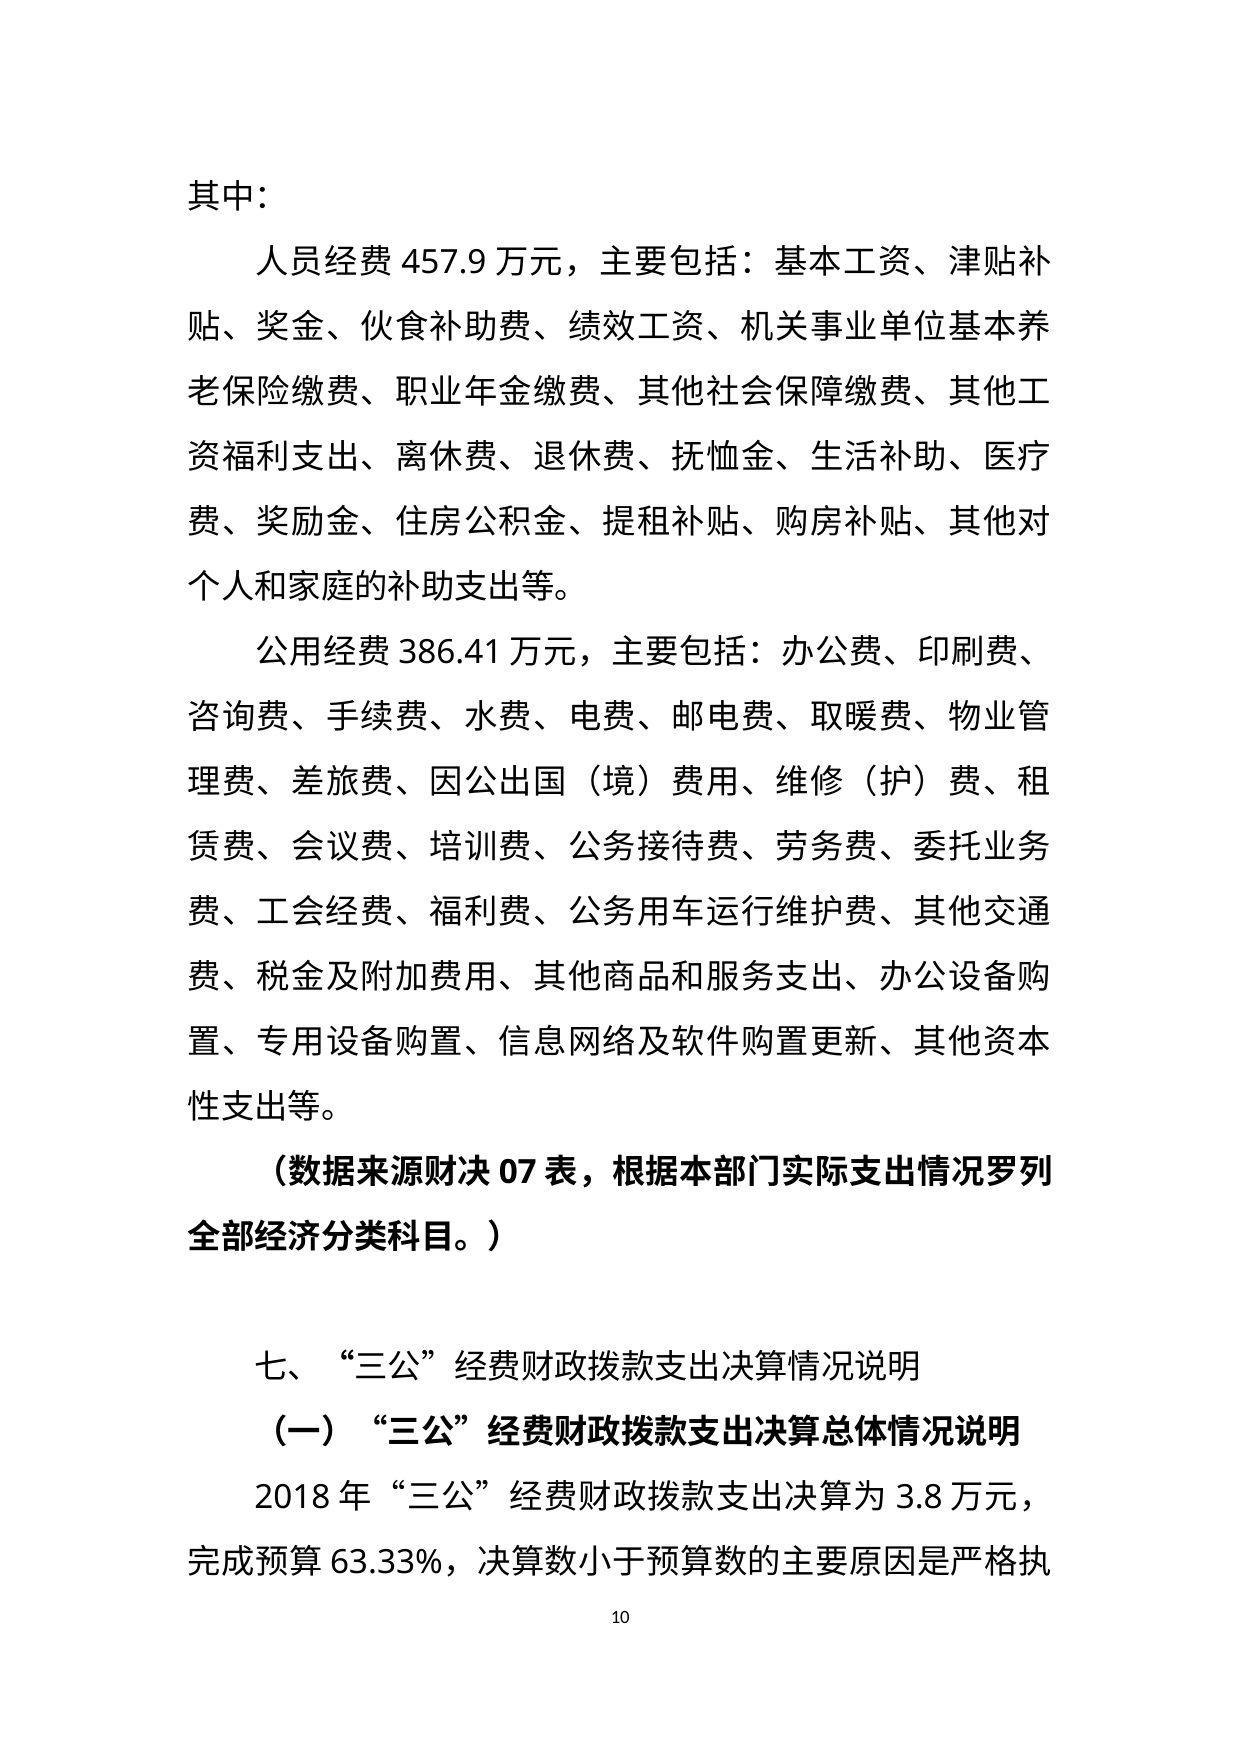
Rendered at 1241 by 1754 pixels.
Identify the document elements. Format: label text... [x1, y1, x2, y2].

text 七、“三公”经费财政拨款支出决算情况说明 [187, 1332, 1053, 1397]
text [187, 1462, 1053, 1592]
text 人员经费457.9万元，主要包括：基本工资、津贴补贴、奖金、伙食补助费、绩效工资、机关事业单位基本养老保险缴费、职业年金缴费、其他社会保障缴费、其他工资福利支出、离休费、退休费、抚恤金、生活补助、医疗费、奖励金、住房公积金、提租补贴、购房补贴、其他对个人和家庭的补助支出等。 公用经费386.41万元，主要包括：办公费、印刷费、咨询费、手续费、水费、电费、邮电费、取暖费、物业管理费、差旅费、因公出国（境）费用、维修（护）费、租赁费、会议费、培训费、公务接待费、劳务费、委托业务费、工会经费、福利费、公务用车运行维护费、其他交通费、税金及附加费用、其他商品和服务支出、办公设备购置、专用设备购置、信息网络及软件购置更新、其他资本性支出等。 [187, 227, 1053, 1137]
text （数据来源财决07表，根据本部门实际支出情况罗列全部经济分类科目。） [187, 1137, 1053, 1267]
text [187, 162, 1053, 227]
text （一）“三公”经费财政拨款支出决算总体情况说明 [187, 1397, 1053, 1462]
